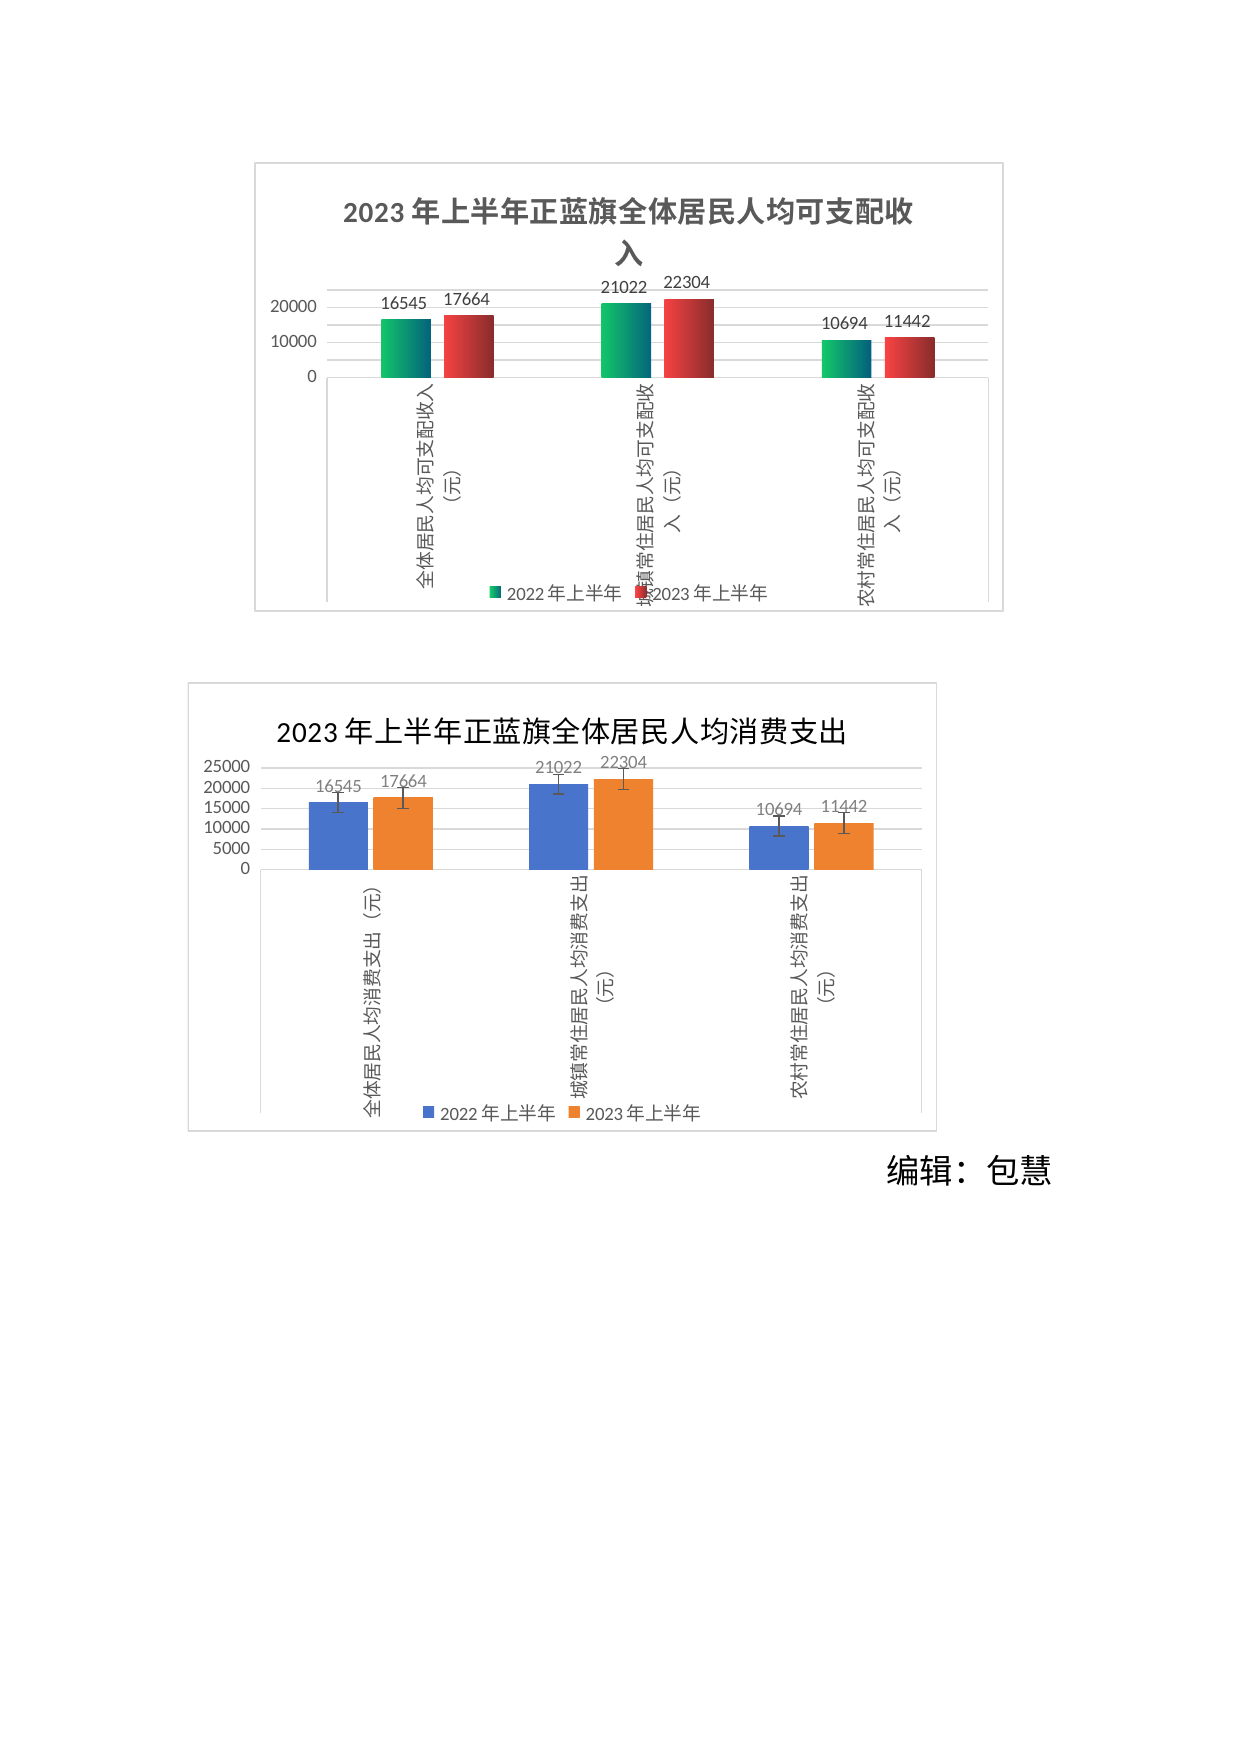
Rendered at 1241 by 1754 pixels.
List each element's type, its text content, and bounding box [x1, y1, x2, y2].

text 编辑：包慧 [187, 1137, 1053, 1202]
